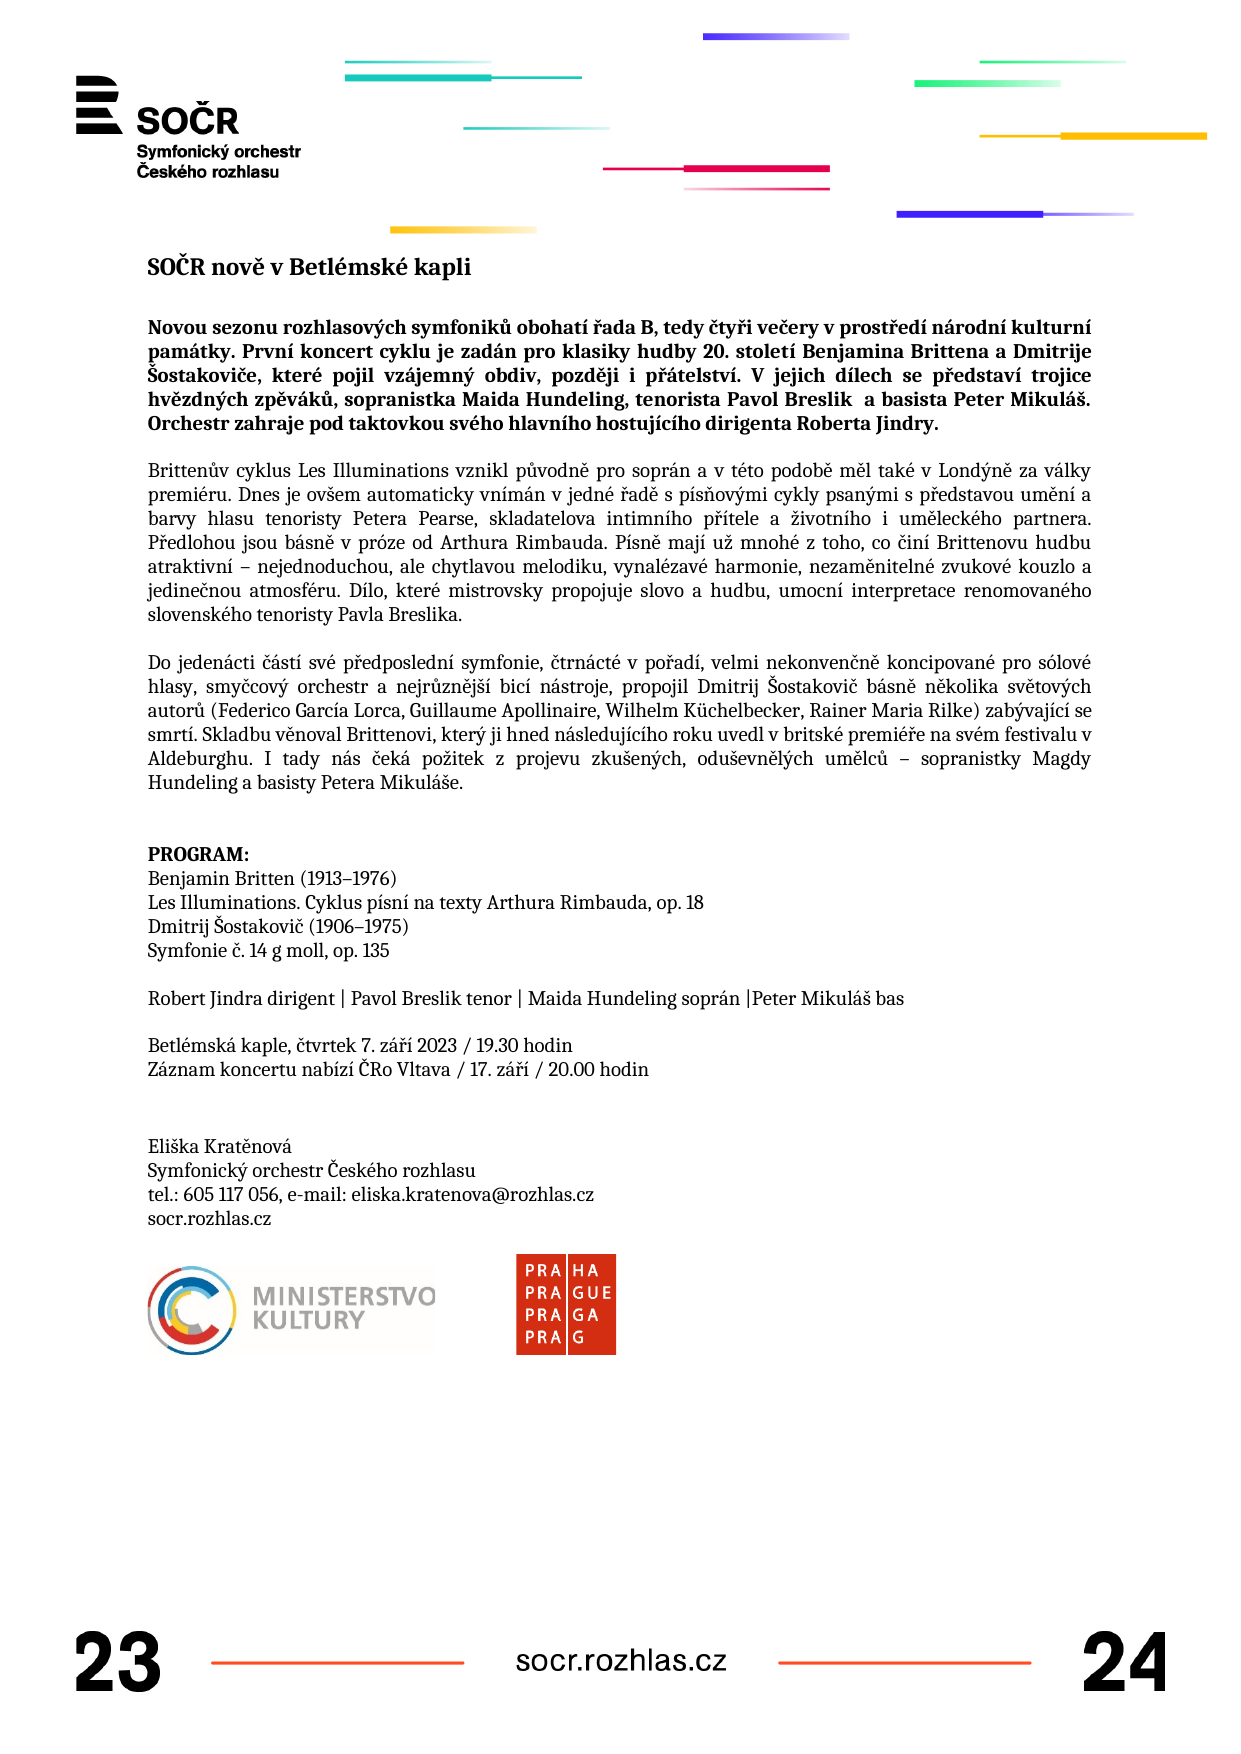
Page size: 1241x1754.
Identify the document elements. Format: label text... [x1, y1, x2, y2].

text socr.rozhlas.cz [148, 1207, 1093, 1231]
text Betlémská kaple, čtvrtek 7. září 2023 / 19.30 hodin [148, 1034, 1093, 1058]
picture [147, 1266, 436, 1355]
text Novou sezonu rozhlasových symfoniků obohatí řada B, tedy čtyři večery v prostředí národní kulturní památky. První koncert cyklu je zadán pro klasiky hudby 20. století Benjamina Brittena a Dmitrije Šostakoviče, které pojil vzájemný obdiv, později i přátelství. V jejich dílech se představí trojice hvězdných zpěváků, sopranistka Maida Hundeling, tenorista Pavol Breslik a basista Peter Mikuláš. Orchestr zahraje pod taktovkou svého hlavního hostujícího dirigenta Roberta Jindry. [148, 315, 1093, 435]
text SOČR nově v Betlémské kapli [148, 148, 1093, 282]
text Robert Jindra dirigent | Pavol Breslik tenor | Maida Hundeling soprán |Peter Mikuláš bas [148, 986, 1093, 1010]
picture [516, 1254, 617, 1355]
text tel.: 605 117 056, e-mail: eliska.kratenova@rozhlas.cz [148, 1183, 1093, 1207]
text Les Illuminations. Cyklus písní na texty Arthura Rimbauda, op. 18 [148, 890, 1093, 914]
text PROGRAM: [148, 842, 1093, 866]
picture [0, 1589, 1241, 1754]
text Benjamin Britten (1913–1976) [148, 866, 1093, 890]
text Eliška Kratěnová [148, 1135, 1093, 1159]
text Dmitrij Šostakovič (1906–1975) [148, 914, 1093, 938]
text Brittenův cyklus Les Illuminations vznikl původně pro soprán a v této podobě měl také v Londýně za války premiéru. Dnes je ovšem automaticky vnímán v jedné řadě s písňovými cykly psanými s představou umění a barvy hlasu tenoristy Petera Pearse, skladatelova intimního přítele a životního i uměleckého partnera. Předlohou jsou básně v próze od Arthura Rimbauda. Písně mají už mnohé z toho, co činí Brittenovu hudbu atraktivní – nejednoduchou, ale chytlavou melodiku, vynalézavé harmonie, nezaměnitelné zvukové kouzlo a jedinečnou atmosféru. Dílo, které mistrovsky propojuje slovo a hudbu, umocní interpretace renomovaného slovenského tenoristy Pavla Breslika. [148, 459, 1093, 627]
text Symfonický orchestr Českého rozhlasu [148, 1159, 1093, 1183]
picture [0, 0, 1241, 254]
text Symfonie č. 14 g moll, op. 135 [148, 938, 1093, 962]
text Do jedenácti částí své předposlední symfonie, čtrnácté v pořadí, velmi nekonvenčně koncipované pro sólové hlasy, smyčcový orchestr a nejrůznější bicí nástroje, propojil Dmitrij Šostakovič básně několika světových autorů (Federico García Lorca, Guillaume Apollinaire, Wilhelm Küchelbecker, Rainer Maria Rilke) zabývající se smrtí. Skladbu věnoval Brittenovi, který ji hned následujícího roku uvedl v britské premiéře na svém festivalu v Aldeburghu. I tady nás čeká požitek z projevu zkušených, oduševnělých umělců – sopranistky Magdy Hundeling a basisty Petera Mikuláše. [148, 651, 1093, 794]
text Záznam koncertu nabízí ČRo Vltava / 17. září / 20.00 hodin [148, 1058, 1093, 1082]
